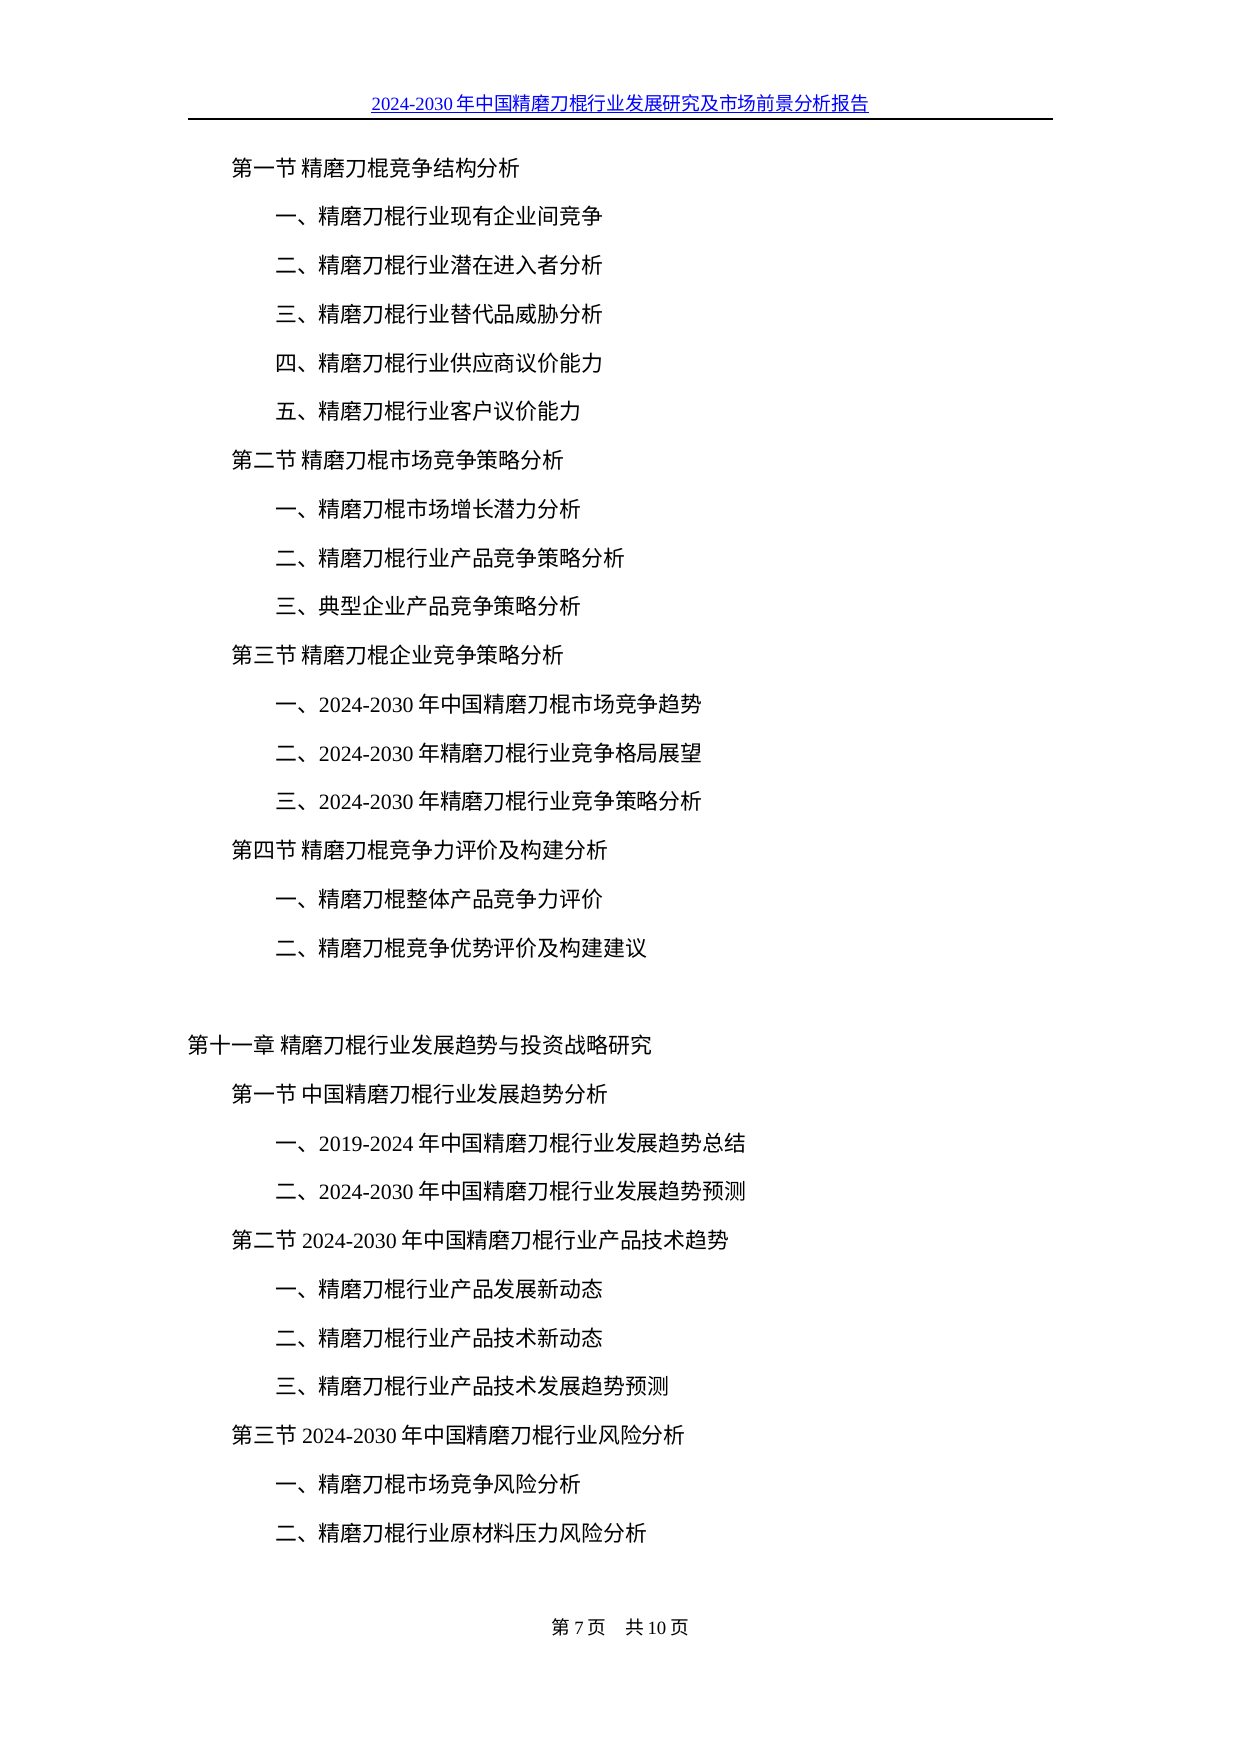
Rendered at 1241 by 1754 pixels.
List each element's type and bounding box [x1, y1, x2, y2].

text [187, 150, 1053, 1548]
